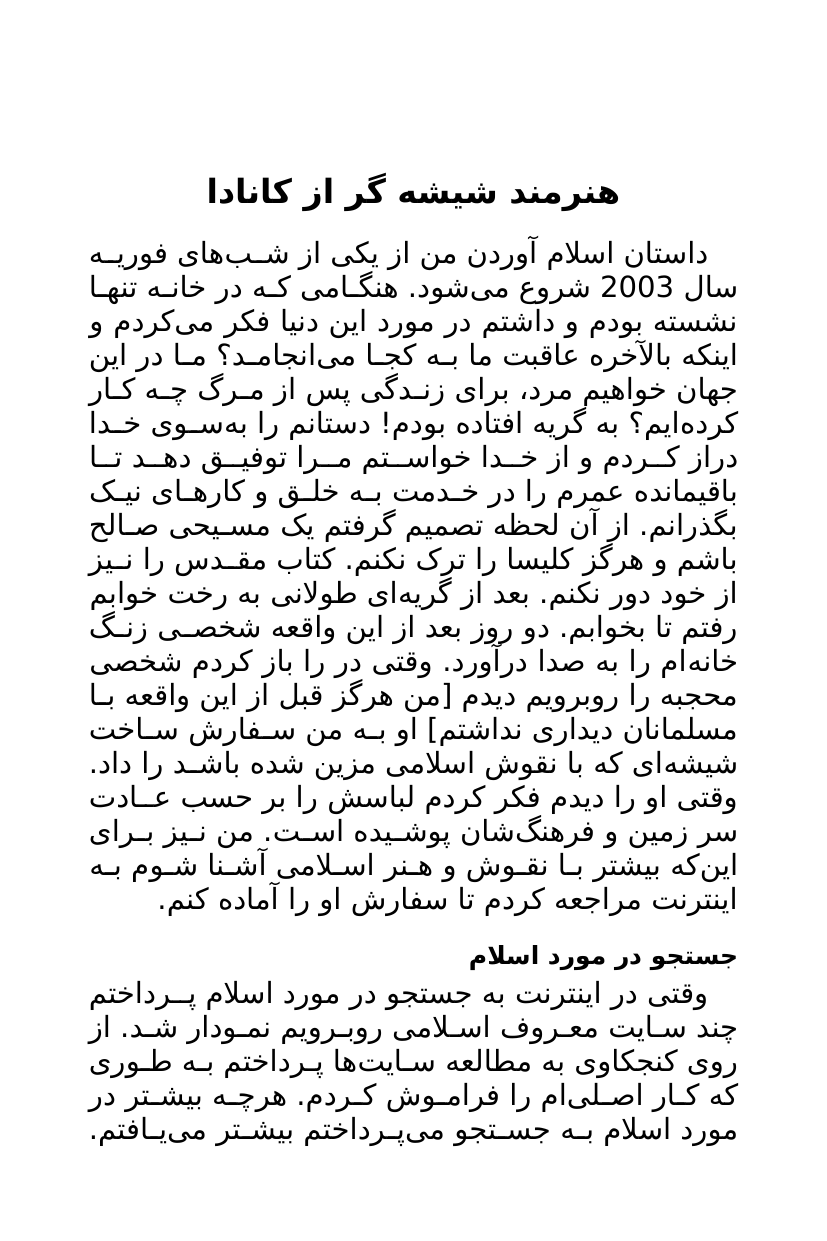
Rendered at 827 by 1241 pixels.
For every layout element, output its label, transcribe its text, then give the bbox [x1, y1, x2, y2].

text هنرمند شیشه گر از کانادا [89, 173, 738, 212]
text جستجو در مورد اسلام [89, 941, 738, 970]
text داستان اسلام آوردن من از یکی از شب‌های فوریه سال 2003 شروع می‌شود. هنگامی که در خانه تنها نشسته بودم و داشتم در مورد این دنیا فکر می‌کردم و اینکه بالآخره عاقبت ما به کجا می‌انجامد؟ ما در این جهان خواهیم مرد، برای زندگی پس از مرگ چه کار کرده‌ایم؟ به گریه افتاده بودم! دستانم را به‌سوی خدا دراز کردم و از خدا خواستم مرا توفیق دهد تا باقیمانده عمرم را در خدمت به خلق و کارهای نیک بگذرانم. از آن لحظه تصمیم گرفتم یک مسیحی صالح باشم و هرگز کلیسا را ترک نکنم. کتاب مقدس را نیز از خود دور نکنم. بعد از گریه‌ای طولانی به رخت خوابم رفتم تا بخوابم. دو روز بعد از این واقعه شخصی زنگ خانه‌ام را به صدا درآورد. وقتی در را باز کردم شخصی محجبه را روبرویم دیدم [من هرگز قبل از این واقعه با مسلمانان دیداری نداشتم] او به من سفارش ساخت شیشه‌ای که با نقوش اسلامی مزین شده باشد را داد. وقتی او را دیدم فکر کردم لباسش را بر حسب عادت سر زمین و فرهنگ‌شان پوشیده است. من نیز برای این‌که بیشتر با نقوش و هنر اسلامی آشنا شوم به اینترنت مراجعه کردم تا سفارش او را آماده کنم. [89, 237, 738, 916]
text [89, 976, 738, 1146]
